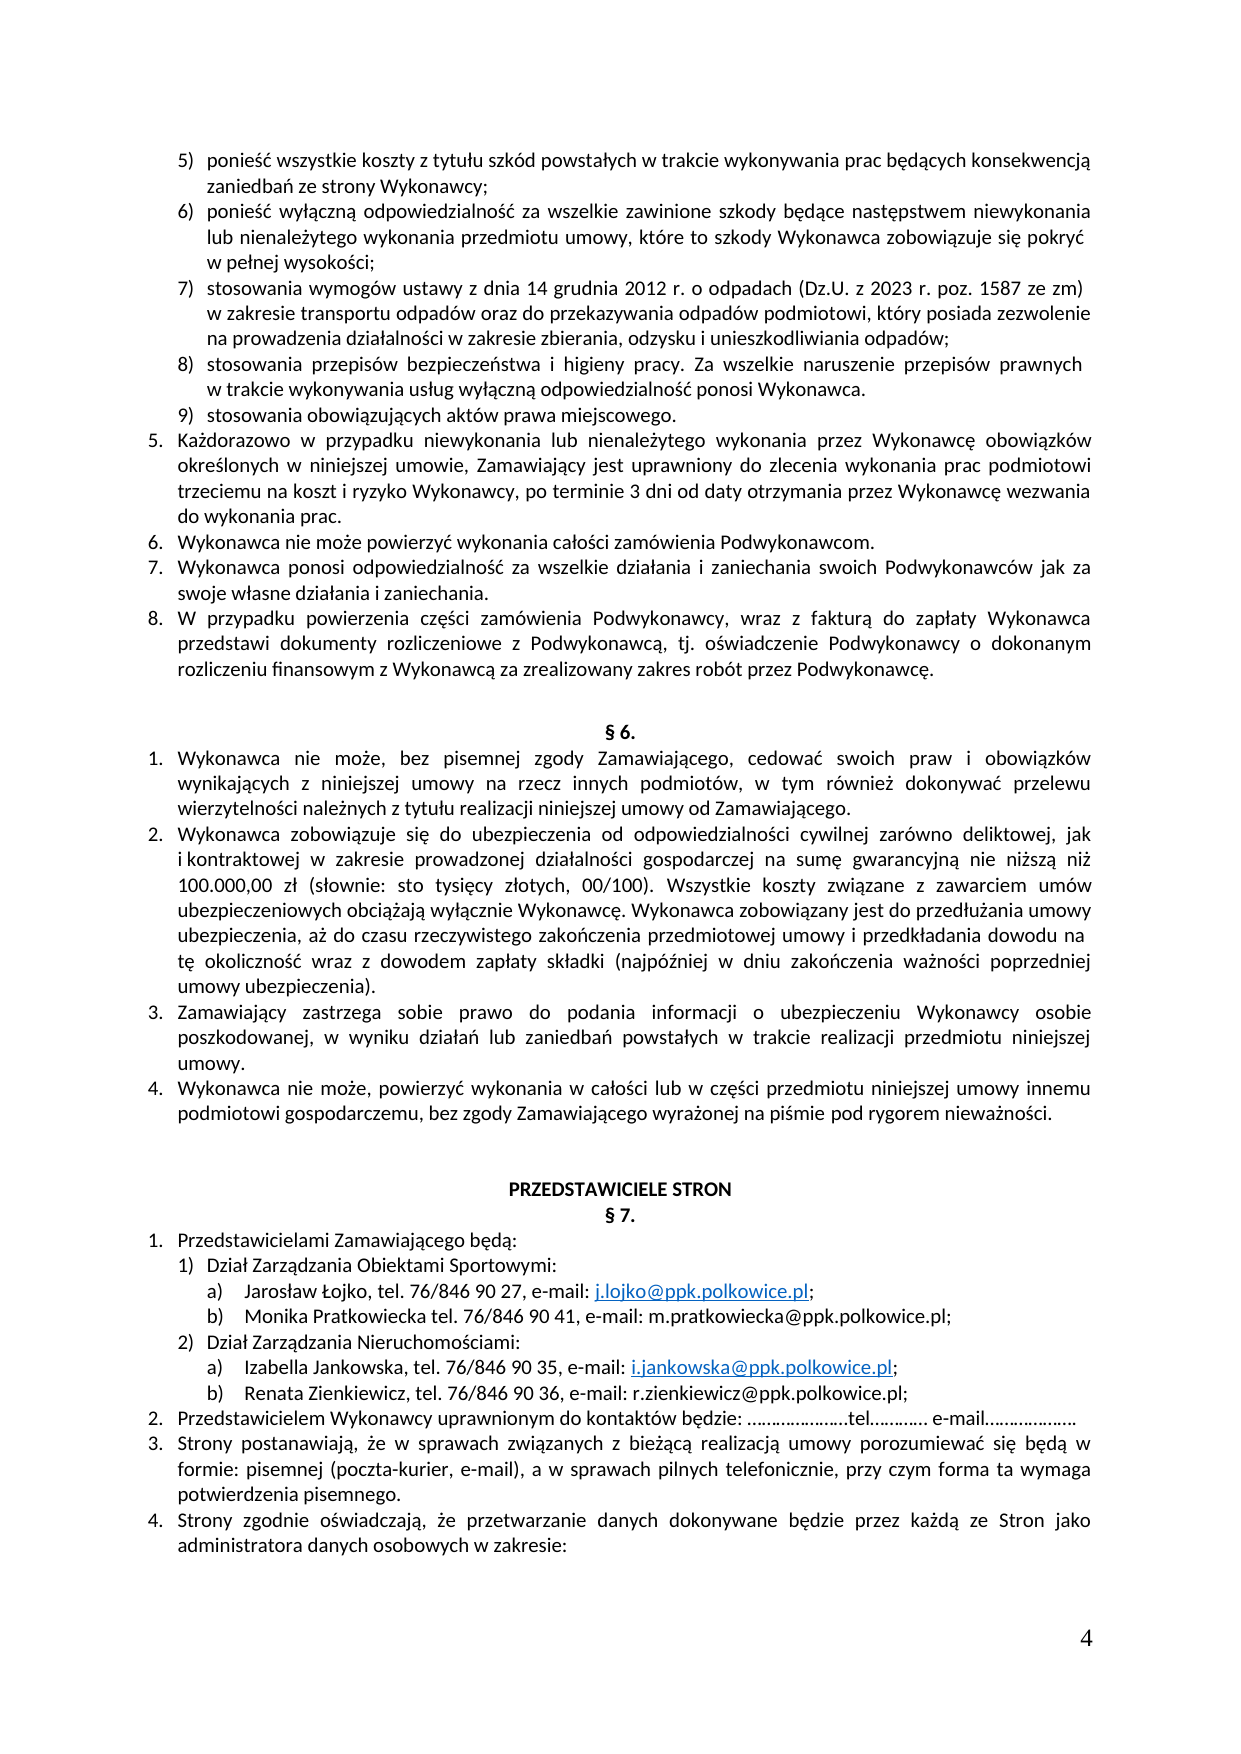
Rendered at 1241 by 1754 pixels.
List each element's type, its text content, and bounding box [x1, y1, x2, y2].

list stosowania obowiązujących aktów prawa miejscowego. [177, 402, 1093, 427]
list stosowania wymogów ustawy z dnia 14 grudnia 2012 r. o odpadach (Dz.U. z 2023 r. poz. 1587 ze zm) w zakresie transportu odpadów oraz do przekazywania odpadów podmiotowi, który posiada zezwolenie na prowadzenia działalności w zakresie zbierania, odzysku i unieszkodliwiania odpadów; [177, 275, 1093, 351]
list Monika Pratkowiecka tel. 76/846 90 41, e-mail: m.pratkowiecka@ppk.polkowice.pl; [207, 1303, 1093, 1329]
list Dział Zarządzania Obiektami Sportowymi: [177, 1253, 1093, 1278]
list Strony postanawiają, że w sprawach związanych z bieżącą realizacją umowy porozumiewać się będą w formie: pisemnej (poczta-kurier, e-mail), a w sprawach pilnych telefonicznie, przy czym forma ta wymaga potwierdzenia pisemnego. [148, 1431, 1093, 1507]
list ponieść wyłączną odpowiedzialność za wszelkie zawinione szkody będące następstwem niewykonania lub nienależytego wykonania przedmiotu umowy, które to szkody Wykonawca zobowiązuje się pokryć w pełnej wysokości; [177, 198, 1093, 275]
list Zamawiający zastrzega sobie prawo do podania informacji o ubezpieczeniu Wykonawcy osobie poszkodowanej, w wyniku działań lub zaniedbań powstałych w trakcie realizacji przedmiotu niniejszej umowy. [148, 999, 1093, 1075]
list Izabella Jankowska, tel. 76/846 90 35, e-mail: i.jankowska@ppk.polkowice.pl; [207, 1354, 1093, 1380]
list Dział Zarządzania Nieruchomościami: [177, 1329, 1093, 1354]
list Przedstawicielem Wykonawcy uprawnionym do kontaktów będzie: …………………tel………… e-mail………………. [148, 1405, 1093, 1431]
text § 7. [148, 1202, 1093, 1227]
list Wykonawca nie może, powierzyć wykonania w całości lub w części przedmiotu niniejszej umowy innemu podmiotowi gospodarczemu, bez zgody Zamawiającego wyrażonej na piśmie pod rygorem nieważności. [148, 1075, 1093, 1126]
text PRZEDSTAWICIELE STRON [148, 1176, 1093, 1202]
list Wykonawca nie może powierzyć wykonania całości zamówienia Podwykonawcom. [148, 529, 1093, 554]
list Każdorazowo w przypadku niewykonania lub nienależytego wykonania przez Wykonawcę obowiązków określonych w niniejszej umowie, Zamawiający jest uprawniony do zlecenia wykonania prac podmiotowi trzeciemu na koszt i ryzyko Wykonawcy, po terminie 3 dni od daty otrzymania przez Wykonawcę wezwania do wykonania prac. [148, 427, 1093, 529]
list Przedstawicielami Zamawiającego będą: [148, 1227, 1093, 1253]
list Wykonawca ponosi odpowiedzialność za wszelkie działania i zaniechania swoich Podwykonawców jak za swoje własne działania i zaniechania. [148, 554, 1093, 605]
list Strony zgodnie oświadczają, że przetwarzanie danych dokonywane będzie przez każdą ze Stron jako administratora danych osobowych w zakresie: [148, 1507, 1093, 1558]
list Wykonawca nie może, bez pisemnej zgody Zamawiającego, cedować swoich praw i obowiązków wynikających z niniejszej umowy na rzecz innych podmiotów, w tym również dokonywać przelewu wierzytelności należnych z tytułu realizacji niniejszej umowy od Zamawiającego. [148, 745, 1093, 821]
list stosowania przepisów bezpieczeństwa i higieny pracy. Za wszelkie naruszenie przepisów prawnych w trakcie wykonywania usług wyłączną odpowiedzialność ponosi Wykonawca. [177, 351, 1093, 402]
list W przypadku powierzenia części zamówienia Podwykonawcy, wraz z fakturą do zapłaty Wykonawca przedstawi dokumenty rozliczeniowe z Podwykonawcą, tj. oświadczenie Podwykonawcy o dokonanym rozliczeniu finansowym z Wykonawcą za zrealizowany zakres robót przez Podwykonawcę. [148, 605, 1093, 681]
text § 6. [148, 719, 1093, 745]
list Renata Zienkiewicz, tel. 76/846 90 36, e-mail: r.zienkiewicz@ppk.polkowice.pl; [207, 1380, 1093, 1405]
list Wykonawca zobowiązuje się do ubezpieczenia od odpowiedzialności cywilnej zarówno deliktowej, jak i kontraktowej w zakresie prowadzonej działalności gospodarczej na sumę gwarancyjną nie niższą niż 100.000,00 zł (słownie: sto tysięcy złotych, 00/100). Wszystkie koszty związane z zawarciem umów ubezpieczeniowych obciążają wyłącznie Wykonawcę. Wykonawca zobowiązany jest do przedłużania umowy ubezpieczenia, aż do czasu rzeczywistego zakończenia przedmiotowej umowy i przedkładania dowodu na tę okoliczność wraz z dowodem zapłaty składki (najpóźniej w dniu zakończenia ważności poprzedniej umowy ubezpieczenia). [148, 821, 1093, 999]
list ponieść wszystkie koszty z tytułu szkód powstałych w trakcie wykonywania prac będących konsekwencją zaniedbań ze strony Wykonawcy; [177, 148, 1093, 198]
list Jarosław Łojko, tel. 76/846 90 27, e-mail: j.lojko@ppk.polkowice.pl; [207, 1278, 1093, 1303]
